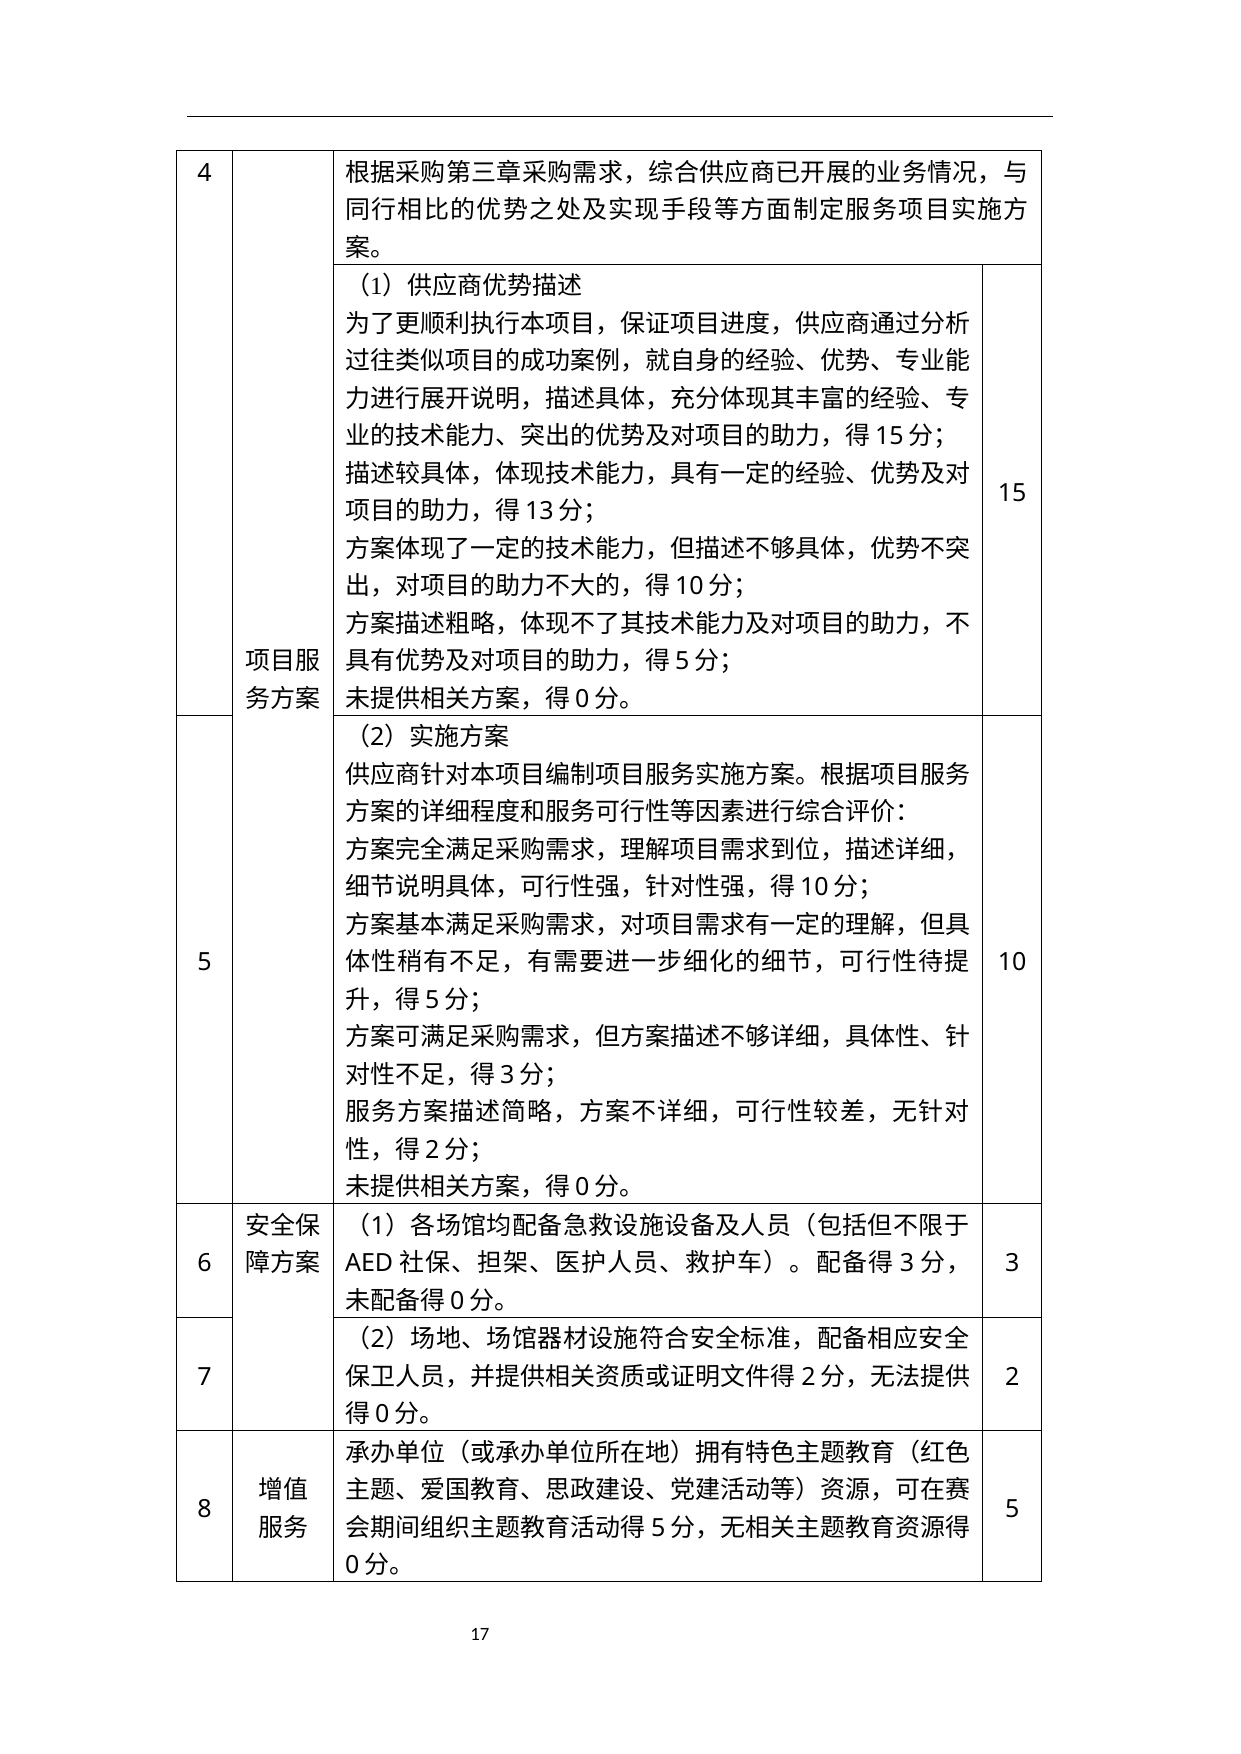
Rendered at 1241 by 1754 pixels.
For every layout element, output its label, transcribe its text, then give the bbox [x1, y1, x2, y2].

table_cell 15 [983, 265, 1041, 714]
table_cell 承办单位（或承办单位所在地）拥有特色主题教育（红色主题、爱国教育、思政建设、党建活动等）资源，可在赛会期间组织主题教育活动得5分，无相关主题教育资源得0分。 [334, 1431, 982, 1581]
table_cell 供应商优势描述 为了更顺利执行本项目，保证项目进度，供应商通过分析过往类似项目的成功案例，就自身的经验、优势、专业能力进行展开说明，描述具体，充分体现其丰富的经验、专业的技术能力、突出的优势及对项目的助力，得15分； 描述较具体，体现技术能力，具有一定的经验、优势及对项目的助力，得13分； 方案体现了一定的技术能力，但描述不够具体，优势不突出，对项目的助力不大的，得10分； 方案描述粗略，体现不了其技术能力及对项目的助力，不具有优势及对项目的助力，得5分； 未提供相关方案，得0分。 [334, 265, 982, 714]
table_cell （2）实施方案 供应商针对本项目编制项目服务实施方案。根据项目服务方案的详细程度和服务可行性等因素进行综合评价： 方案完全满足采购需求，理解项目需求到位，描述详细，细节说明具体，可行性强，针对性强，得10分； 方案基本满足采购需求，对项目需求有一定的理解，但具体性稍有不足，有需要进一步细化的细节，可行性待提升，得5分； 方案可满足采购需求，但方案描述不够详细，具体性、针对性不足，得3分； 服务方案描述简略，方案不详细，可行性较差，无针对性，得2分； 未提供相关方案，得0分。 [334, 716, 982, 1203]
table_cell 5 [177, 716, 232, 1203]
table_cell 2 [983, 1318, 1041, 1430]
table_cell 项目服务方案 [233, 151, 333, 1203]
table_cell 10 [983, 716, 1041, 1203]
table_cell 7 [177, 1318, 232, 1430]
table_cell 4 [177, 151, 232, 714]
table_cell 5 [983, 1431, 1041, 1581]
table_cell 8 [177, 1431, 232, 1581]
table_cell （1）各场馆均配备急救设施设备及人员（包括但不限于AED社保、担架、医护人员、救护车）。配备得3分，未配备得0分。 [334, 1204, 982, 1317]
table_cell 6 [177, 1204, 232, 1317]
table_cell 3 [983, 1204, 1041, 1317]
table_cell 安全保障方案 [233, 1204, 333, 1430]
table_cell 根据采购第三章采购需求，综合供应商已开展的业务情况，与同行相比的优势之处及实现手段等方面制定服务项目实施方案。 [334, 151, 1041, 263]
table_cell 增值 服务 [233, 1431, 333, 1581]
table_cell （2）场地、场馆器材设施符合安全标准，配备相应安全保卫人员，并提供相关资质或证明文件得2分，无法提供得0分。 [334, 1318, 982, 1430]
